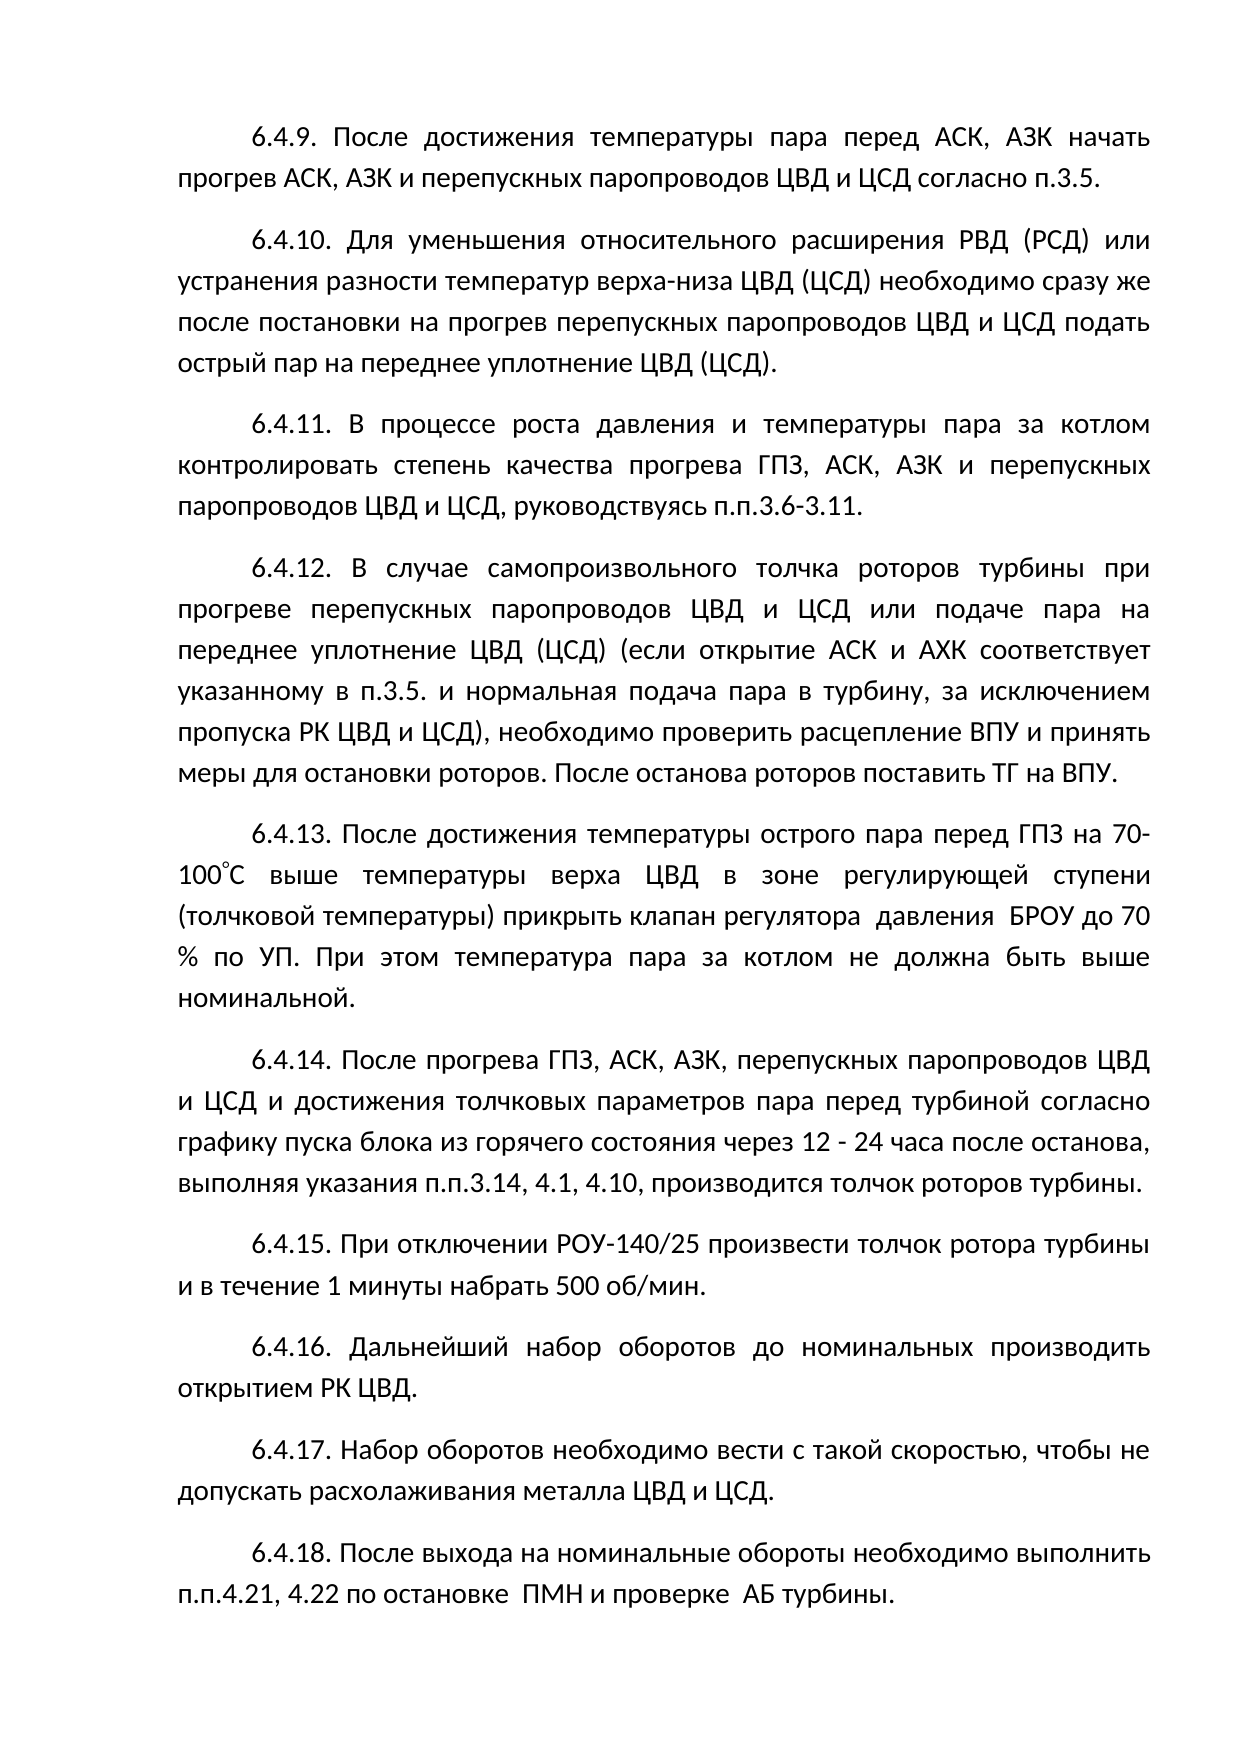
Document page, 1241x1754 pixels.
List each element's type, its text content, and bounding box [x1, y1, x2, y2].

text 6.4.9. После достижения температуры пара перед АСК, АЗК начать прогрев АСК, АЗК и перепускных паропроводов ЦВД и ЦСД согласно п.3.5. [177, 118, 1152, 195]
text 6.4.18. После выхода на номинальные обороты необходимо выполнить п.п.4.21, 4.22 по остановке ПМН и проверке АБ турбины. [177, 1534, 1152, 1610]
text 6.4.14. После прогрева ГПЗ, АСК, АЗК, перепускных паропроводов ЦВД и ЦСД и достижения толчковых параметров пара перед турбиной согласно графику пуска блока из горячего состояния через 12 - 24 часа после останова, выполняя указания п.п.3.14, 4.1, 4.10, производится толчок роторов турбины. [177, 1041, 1152, 1199]
text 6.4.16. Дальнейший набор оборотов до номинальных производить открытием РК ЦВД. [177, 1328, 1152, 1405]
text 6.4.15. При отключении РОУ-140/25 произвести толчок ротора турбины и в течение 1 минуты набрать 500 об/мин. [177, 1226, 1152, 1302]
text 6.4.13. После достижения температуры острого пара перед ГПЗ на 70-100С выше температуры верха ЦВД в зоне регулирующей ступени (толчковой температуры) прикрыть клапан регулятора давления БРОУ до 70 % по УП. При этом температура пара за котлом не должна быть выше номинальной. [177, 816, 1152, 1015]
text 6.4.10. Для уменьшения относительного расширения РВД (РСД) или устранения разности температур верха-низа ЦВД (ЦСД) необходимо сразу же после постановки на прогрев перепускных паропроводов ЦВД и ЦСД подать острый пар на переднее уплотнение ЦВД (ЦСД). [177, 221, 1152, 379]
text 6.4.12. В случае самопроизвольного толчка роторов турбины при прогреве перепускных паропроводов ЦВД и ЦСД или подаче пара на переднее уплотнение ЦВД (ЦСД) (если открытие АСК и АХК соответствует указанному в п.3.5. и нормальная подача пара в турбину, за исключением пропуска РК ЦВД и ЦСД), необходимо проверить расцепление ВПУ и принять меры для остановки роторов. После останова роторов поставить ТГ на ВПУ. [177, 549, 1152, 789]
text 6.4.17. Набор оборотов необходимо вести с такой скоростью, чтобы не допускать расхолаживания металла ЦВД и ЦСД. [177, 1431, 1152, 1508]
text 6.4.11. В процессе роста давления и температуры пара за котлом контролировать степень качества прогрева ГПЗ, АСК, АЗК и перепускных паропроводов ЦВД и ЦСД, руководствуясь п.п.3.6-3.11. [177, 405, 1152, 523]
